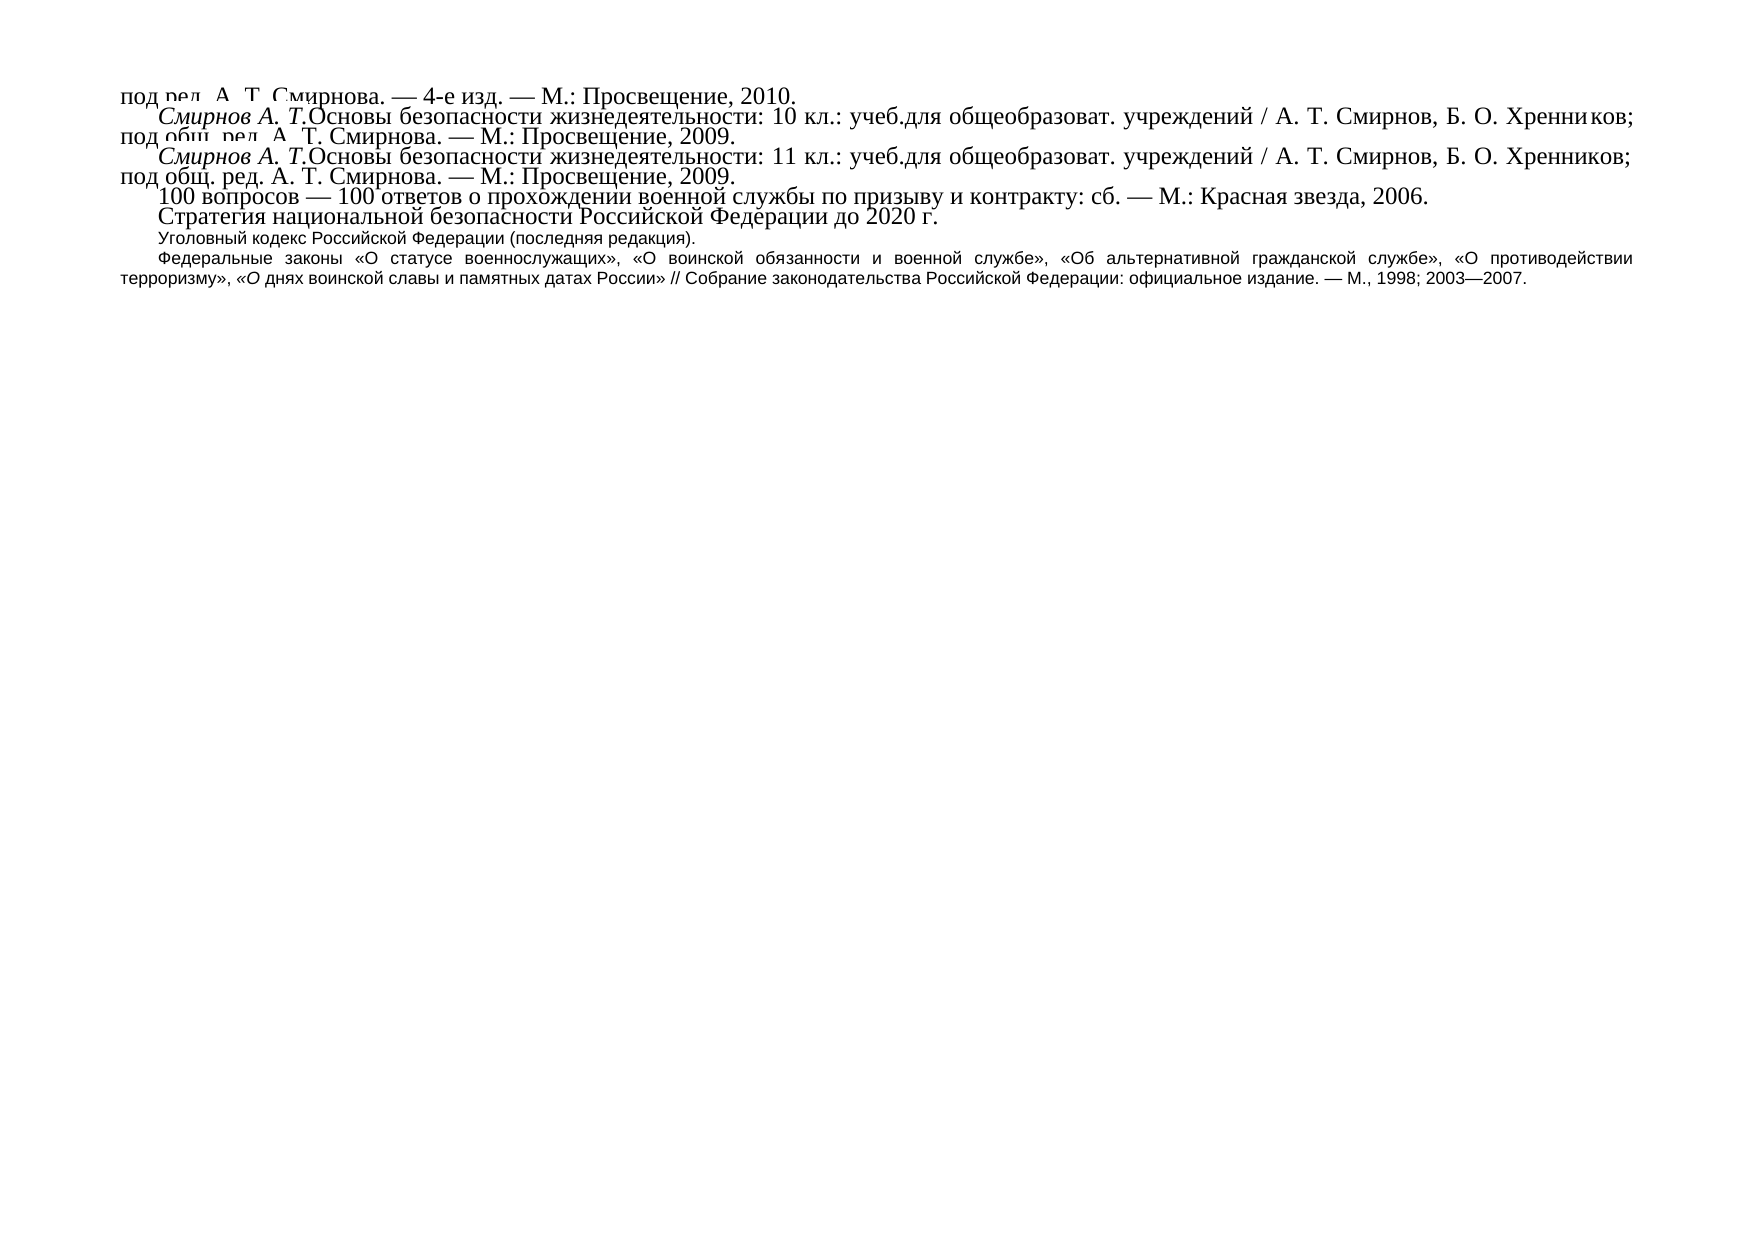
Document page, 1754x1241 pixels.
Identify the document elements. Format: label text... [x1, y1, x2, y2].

text Федеральные законы «О статусе военнослужащих», «О воинской обязанности и военной службе», «Об альтернативной гражданской службе», «О противодействии терроризму», «О днях воинской славы и памятных датах России» // Собрание законодательства Российской Федерации: официальное издание. — М., 1998; 2003—2007. [120, 248, 1634, 288]
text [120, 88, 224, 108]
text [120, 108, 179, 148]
text Уголовный кодекс Российской Федерации (последняя редакция). [120, 228, 1636, 248]
text Смирнов А. Т.Основы безопасности жизнедеятельности: 10 кл.: учеб.для общеобразоват. учреждений / А. Т. Смирнов, Б. О. Хренников; под общ. ред. А. Т. Смирнова. — М.: Просвещение, 2009. [308, 108, 1634, 148]
text 100 вопросов — 100 ответов о прохождении военной службы по призыву и контракту: сб. — М.: Красная звезда, 2006. [120, 188, 1634, 208]
text Стратегия национальной безопасности Российской Федерации до 2020 г. [120, 208, 1634, 228]
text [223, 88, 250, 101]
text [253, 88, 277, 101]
text Смирнов А. Т.Основы безопасности жизнедеятельности: 11 кл.: учеб.для общеобразоват. учреждений / А. Т. Смирнов, Б. О. Хренников; под общ. ред. А. Т. Смирнова. — М.: Просвещение, 2009. [120, 148, 1634, 188]
